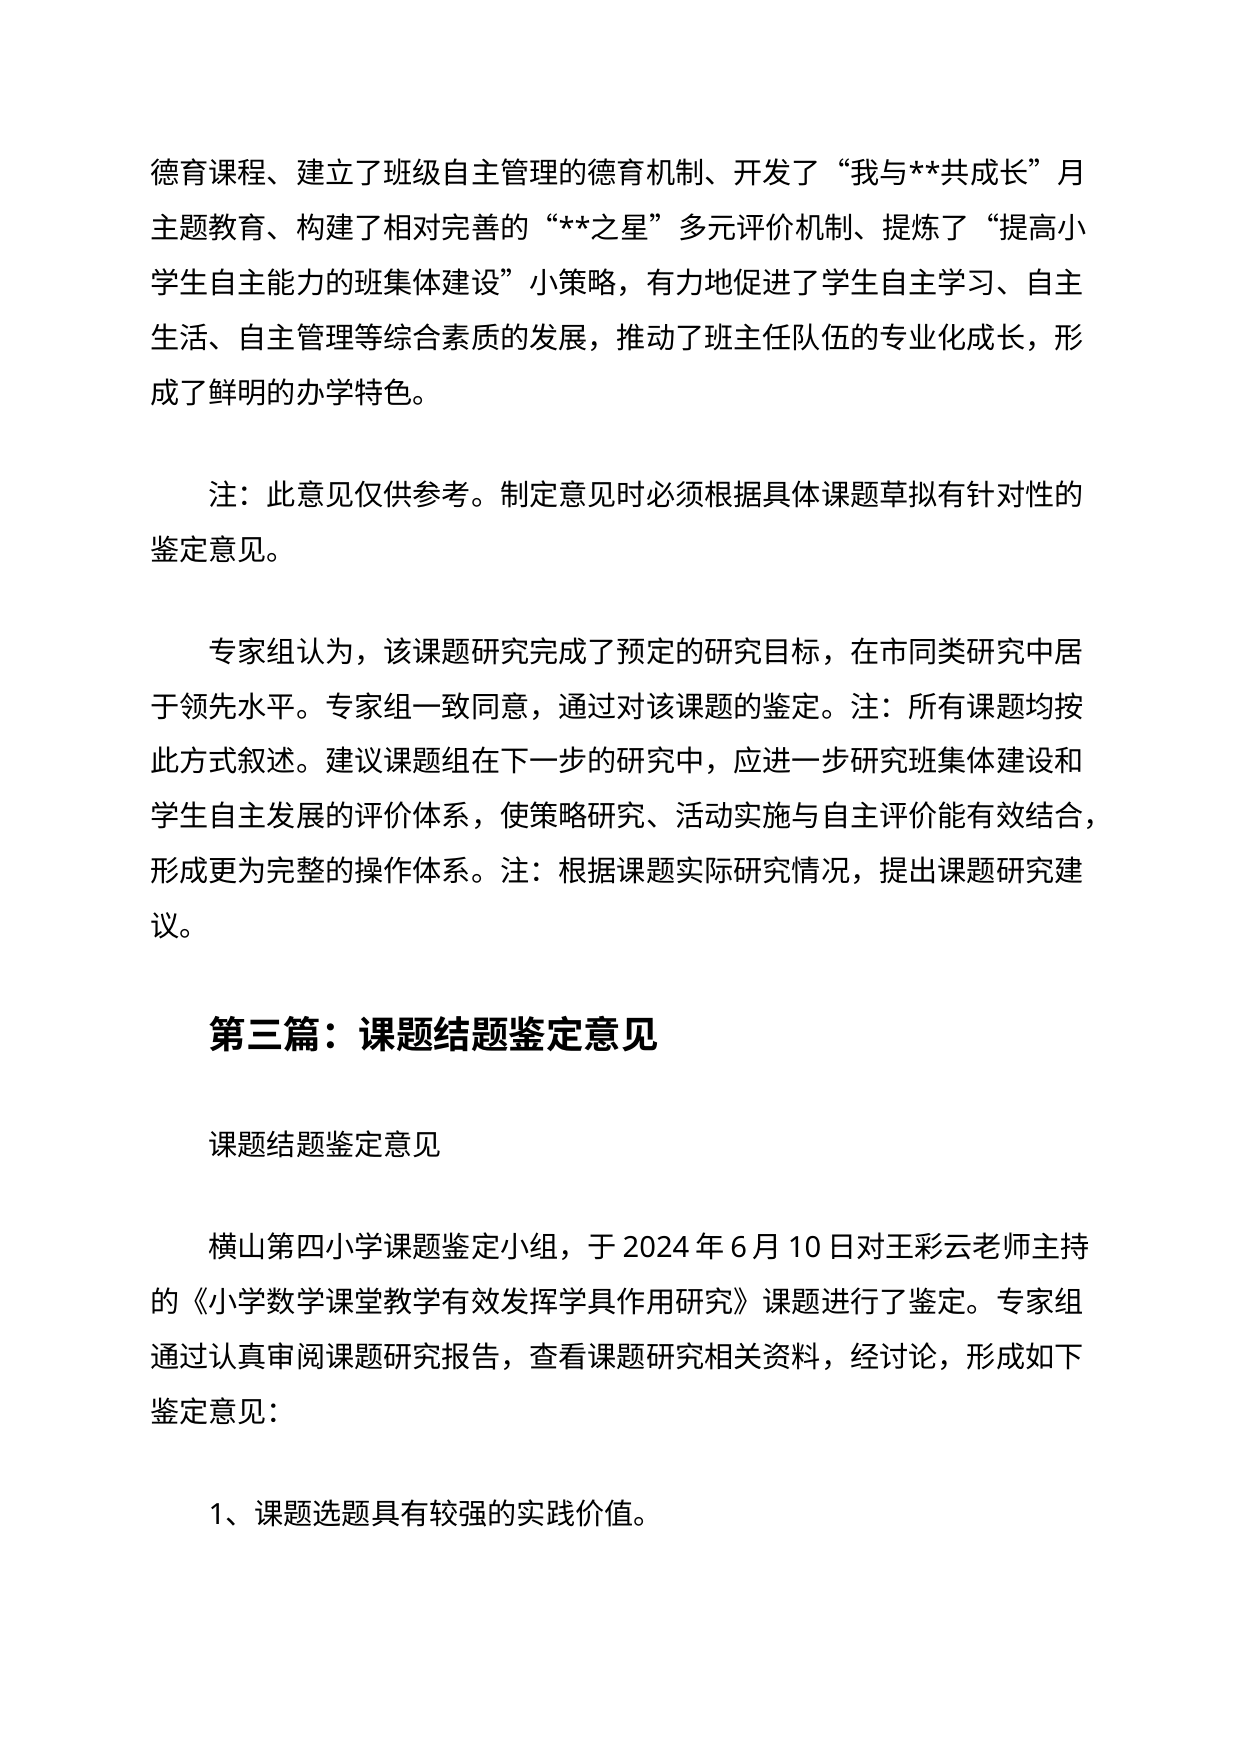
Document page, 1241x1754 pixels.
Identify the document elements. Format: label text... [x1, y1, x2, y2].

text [150, 150, 1090, 412]
text 专家组认为，该课题研究完成了预定的研究目标，在市同类研究中居于领先水平。专家组一致同意，通过对该课题的鉴定。注：所有课题均按此方式叙述。建议课题组在下一步的研究中，应进一步研究班集体建设和学生自主发展的评价体系，使策略研究、活动实施与自主评价能有效结合，形成更为完整的操作体系。注：根据课题实际研究情况，提出课题研究建议。 [150, 628, 1090, 945]
text 课题结题鉴定意见 [150, 1122, 1090, 1164]
text 注：此意见仅供参考。制定意见时必须根据具体课题草拟有针对性的鉴定意见。 [150, 472, 1090, 569]
text 横山第四小学课题鉴定小组，于2024年6月10日对王彩云老师主持的《小学数学课堂教学有效发挥学具作用研究》课题进行了鉴定。专家组通过认真审阅课题研究报告，查看课题研究相关资料，经讨论，形成如下鉴定意见： [150, 1224, 1090, 1431]
text 1、课题选题具有较强的实践价值。 [150, 1490, 1090, 1533]
text 第三篇：课题结题鉴定意见 [150, 1004, 1090, 1059]
